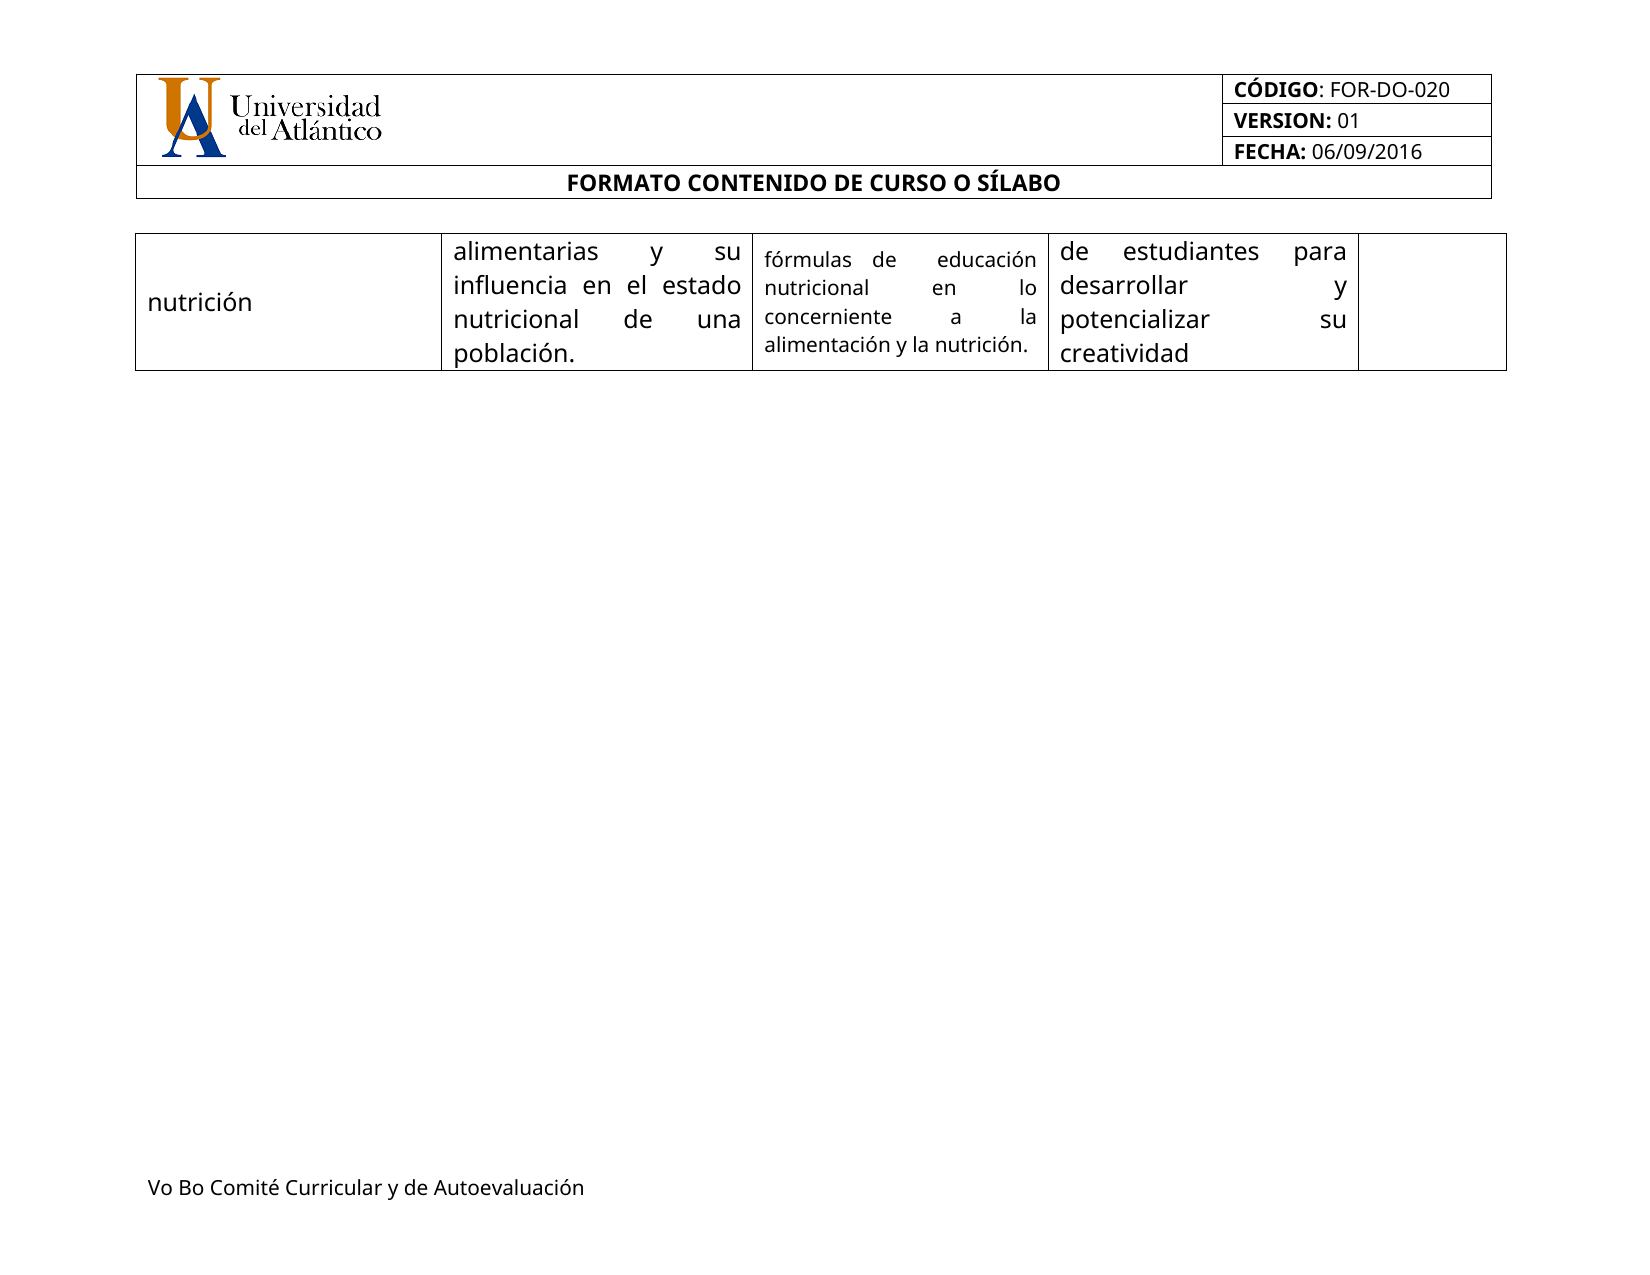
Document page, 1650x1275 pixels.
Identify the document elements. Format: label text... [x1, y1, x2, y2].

table_cell La evaluación se hará a través de la presentación de seminarios por grupos de estudiantes para desarrollar y potencializar su creatividad [1049, 234, 1358, 370]
table_cell [1359, 234, 1506, 370]
picture [148, 75, 391, 160]
table_cell Desarrollo de diferentes temas con respecto al tema cultura, alimentación y nutrición [136, 234, 441, 370]
